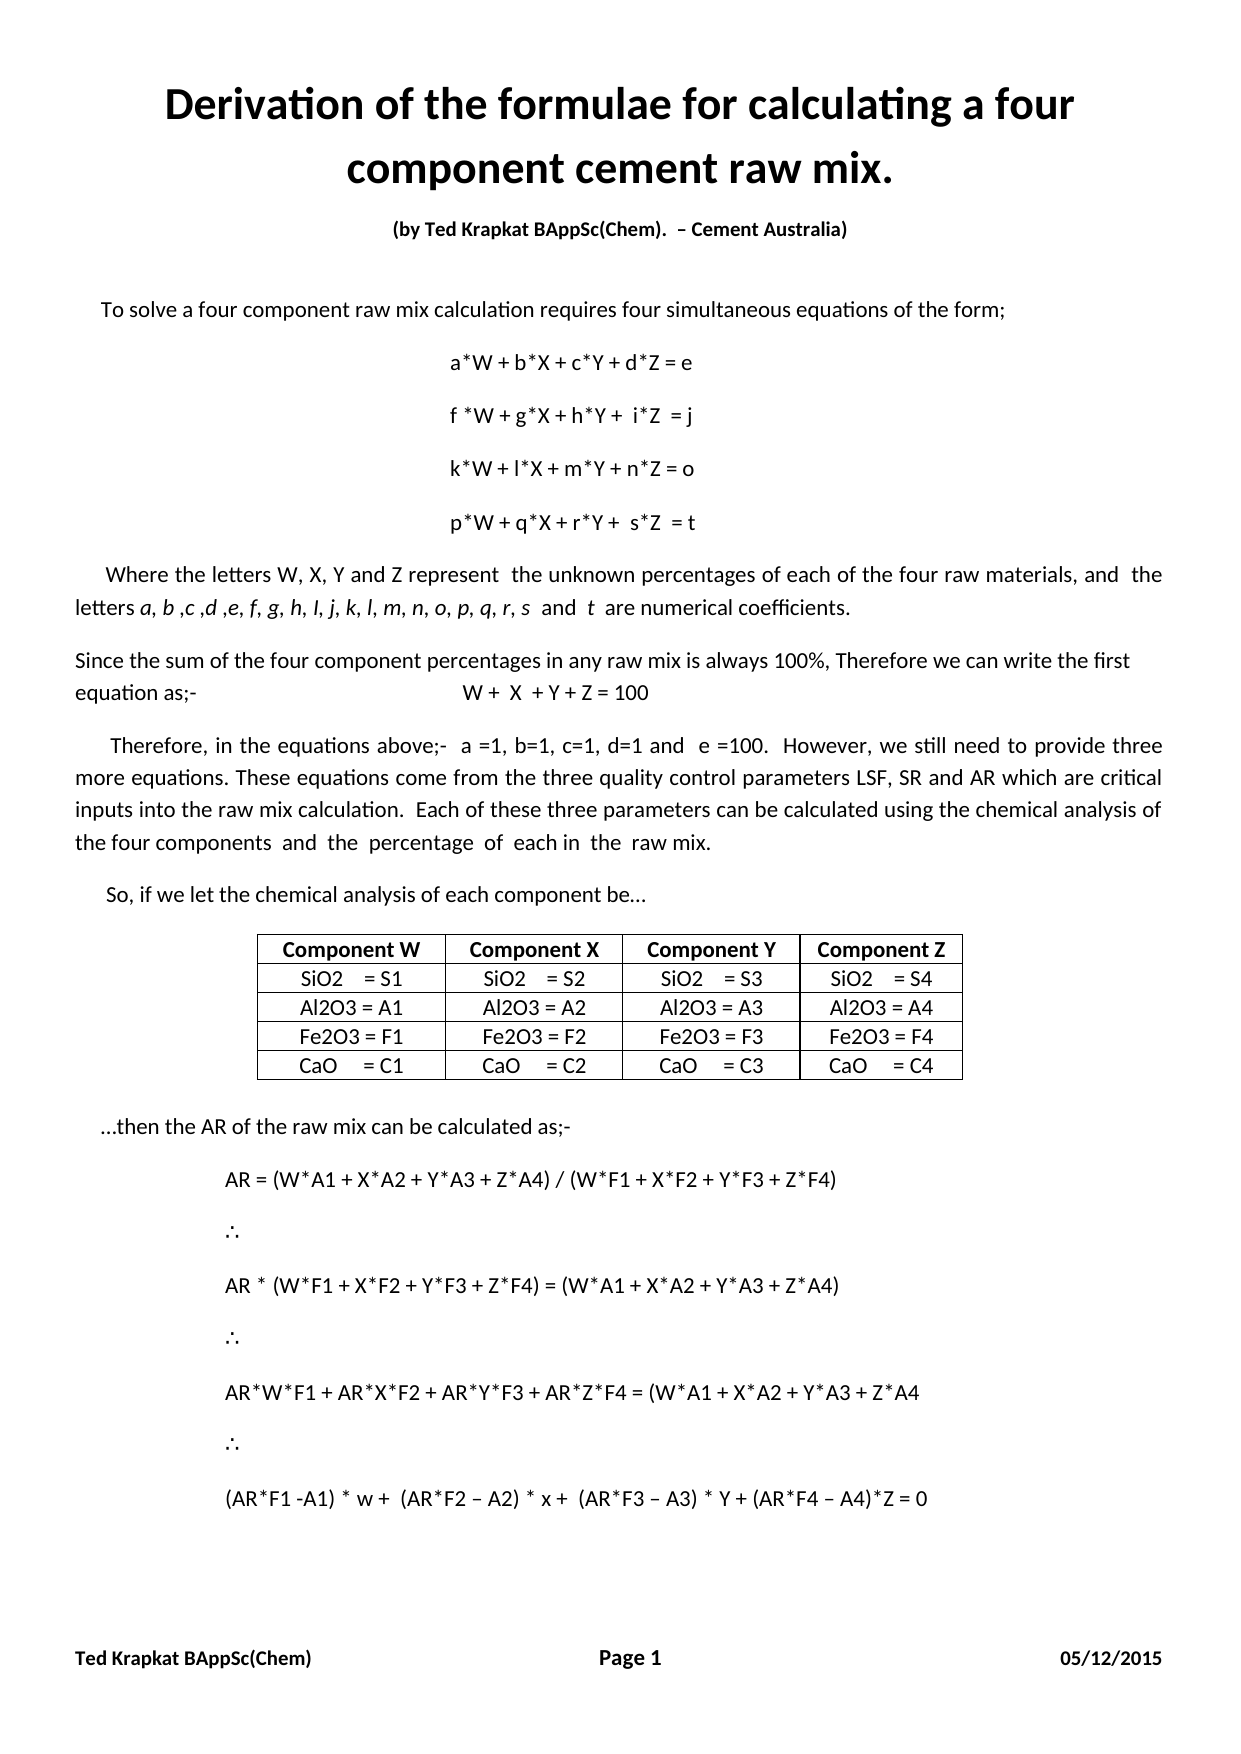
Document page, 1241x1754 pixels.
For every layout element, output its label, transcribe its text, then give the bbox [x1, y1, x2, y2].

table_cell Fe2O3 = F3 [623, 1022, 799, 1050]
table_header Component Z [801, 935, 962, 963]
text So, if we let the chemical analysis of each component be… [75, 881, 1165, 909]
text To solve a four component raw mix calculation requires four simultaneous equations of the form; [75, 296, 1165, 323]
table_cell Fe2O3 = F1 [258, 1022, 445, 1050]
table_cell CaO = C1 [258, 1051, 445, 1079]
text Therefore, in the equations above;- a =1, b=1, c=1, d=1 and e =100. However, we still need to provide three more equations. These equations come from the three quality control parameters LSF, SR and AR which are critical inputs into the raw mix calculation. Each of these three parameters can be calculated using the chemical analysis of the four components and the percentage of each in the raw mix. [75, 731, 1165, 856]
text (AR*F1 -A1) * w + (AR*F2 – A2) * x + (AR*F3 – A3) * Y + (AR*F4 – A4)*Z = 0 [150, 1484, 1165, 1512]
table_cell Al2O3 = A4 [801, 993, 962, 1021]
table_cell CaO = C4 [801, 1051, 962, 1079]
table_cell Fe2O3 = F4 [801, 1022, 962, 1050]
text Since the sum of the four component percentages in any raw mix is always 100%, Therefore we can write the first equation as;- W + X + Y + Z = 100 [75, 646, 1165, 706]
table_cell Al2O3 = A3 [623, 993, 799, 1021]
text f *W + g*X + h*Y + i*Z = j [375, 402, 1165, 429]
table_header Component W [258, 935, 445, 963]
text k*W + l*X + m*Y + n*Z = o [375, 454, 1165, 483]
table_cell SiO2 = S1 [258, 964, 445, 992]
text ∴ [150, 1218, 1165, 1247]
table_cell SiO2 = S3 [623, 964, 799, 992]
table_cell CaO = C3 [623, 1051, 799, 1079]
text AR * (W*F1 + X*F2 + Y*F3 + Z*F4) = (W*A1 + X*A2 + Y*A3 + Z*A4) [150, 1272, 1165, 1299]
text p*W + q*X + r*Y + s*Z = t [375, 508, 1165, 536]
text AR*W*F1 + AR*X*F2 + AR*Y*F3 + AR*Z*F4 = (W*A1 + X*A2 + Y*A3 + Z*A4 [150, 1378, 1165, 1406]
text ∴ [150, 1431, 1165, 1459]
text (by Ted Krapkat BAppSc(Chem). – Cement Australia) [75, 216, 1165, 241]
table_cell Al2O3 = A2 [446, 993, 622, 1021]
text …then the AR of the raw mix can be calculated as;- [75, 1112, 1165, 1141]
table_cell SiO2 = S4 [801, 964, 962, 992]
text Ted Krapkat BAppSc(Chem) Page 1 05/12/2015 [75, 1643, 1165, 1671]
text Where the letters W, X, Y and Z represent the unknown percentages of each of the four raw materials, and the letters a, b ,c ,d ,e, f, g, h, I, j, k, l, m, n, o, p, q, r, s and t are numerical coefficients. [75, 561, 1165, 621]
text AR = (W*A1 + X*A2 + Y*A3 + Z*A4) / (W*F1 + X*F2 + Y*F3 + Z*F4) [150, 1166, 1165, 1193]
table_cell SiO2 = S2 [446, 964, 622, 992]
table_header Component X [446, 935, 622, 963]
table_cell CaO = C2 [446, 1051, 622, 1079]
text a*W + b*X + c*Y + d*Z = e [375, 348, 1165, 377]
text ∴ [150, 1324, 1165, 1353]
text Derivation of the formulae for calculating a four component cement raw mix. [75, 75, 1165, 195]
table_header Component Y [623, 935, 799, 963]
table_cell Fe2O3 = F2 [446, 1022, 622, 1050]
table_cell Al2O3 = A1 [258, 993, 445, 1021]
